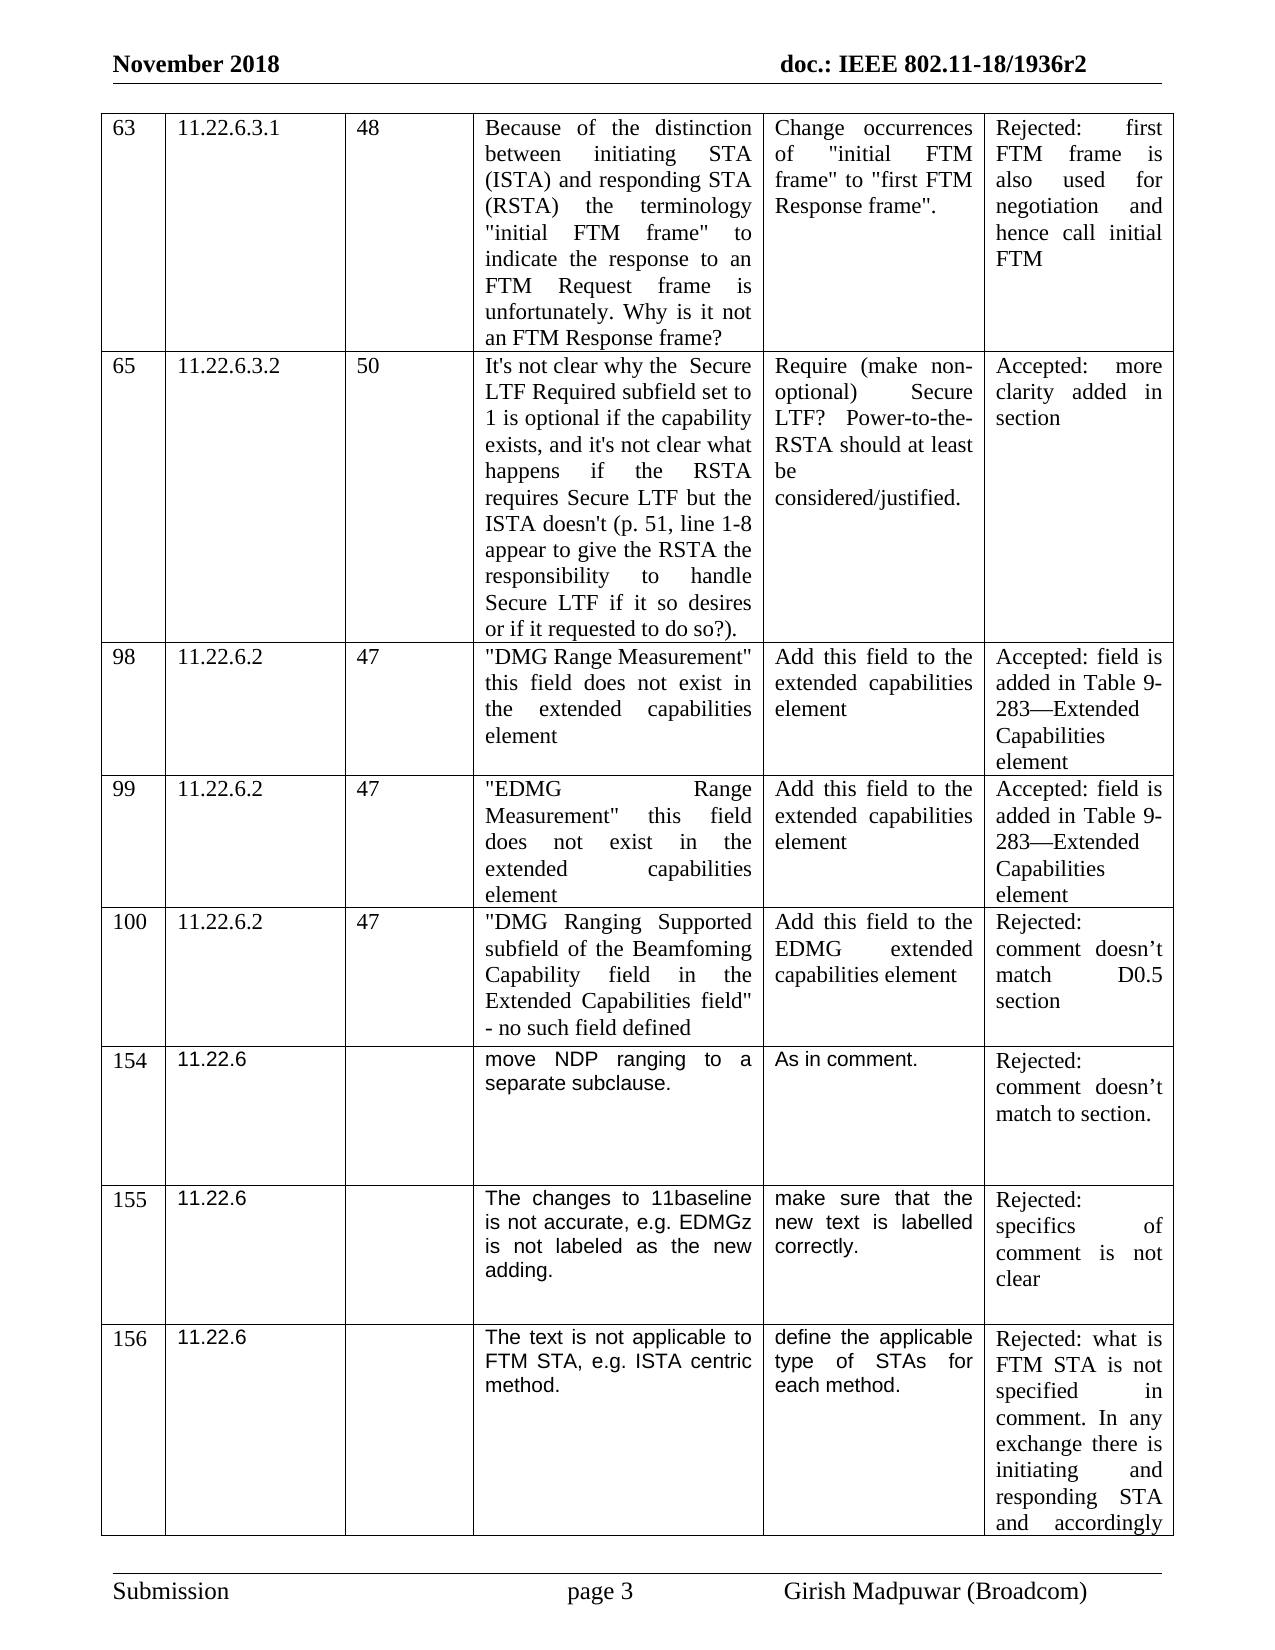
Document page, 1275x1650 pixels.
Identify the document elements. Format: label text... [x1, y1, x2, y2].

table_cell make sure that the new text is labelled correctly. [764, 1186, 984, 1323]
table_cell 11.22.6.3.1 [166, 114, 345, 351]
table_cell "EDMG Range Measurement" this field does not exist in the extended capabilities element [474, 776, 763, 907]
table_cell "DMG Range Measurement" this field does not exist in the extended capabilities element [474, 643, 763, 774]
table_cell [346, 1186, 473, 1323]
table_cell 47 [346, 643, 473, 774]
table_cell [346, 1325, 473, 1535]
table_cell Rejected: comment doesn’t match D0.5 section [985, 908, 1173, 1046]
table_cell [474, 1325, 763, 1535]
table_cell "DMG Ranging Supported subfield of the Beamfoming Capability field in the Extended Capabilities field" - no such field defined [474, 908, 763, 1046]
table_cell 154 [102, 1047, 165, 1185]
table_cell 11.22.6.2 [166, 776, 345, 907]
table_cell As in comment. [764, 1047, 984, 1185]
table_cell Add this field to the extended capabilities element [764, 643, 984, 774]
table_cell move NDP ranging to a separate subclause. [474, 1047, 763, 1185]
table_cell Rejected: specifics of comment is not clear [985, 1186, 1173, 1323]
table_cell 155 [102, 1186, 165, 1323]
table_cell 11.22.6 [166, 1186, 345, 1323]
table_cell It's not clear why the Secure LTF Required subfield set to 1 is optional if the capability exists, and it's not clear what happens if the RSTA requires Secure LTF but the ISTA doesn't (p. 51, line 1-8 appear to give the RSTA the responsibility to handle Secure LTF if it so desires or if it requested to do so?). [474, 352, 763, 642]
table_cell Change occurrences of "initial FTM frame" to "first FTM Response frame". [764, 114, 984, 351]
table_cell 100 [102, 908, 165, 1046]
table_cell Accepted: field is added in Table 9-283—Extended Capabilities element [985, 643, 1173, 774]
table_cell 11.22.6 [166, 1047, 345, 1185]
table_cell 47 [346, 908, 473, 1046]
table_cell 47 [346, 776, 473, 907]
table_cell Rejected: comment doesn’t match to section. [985, 1047, 1173, 1185]
table_cell 11.22.6 [166, 1325, 345, 1535]
table_cell [346, 1047, 473, 1185]
table_cell Because of the distinction between initiating STA (ISTA) and responding STA (RSTA) the terminology "initial FTM frame" to indicate the response to an FTM Request frame is unfortunately. Why is it not an FTM Response frame? [474, 114, 763, 351]
table_cell Rejected: first FTM frame is also used for negotiation and hence call initial FTM [985, 114, 1173, 351]
table_cell 65 [102, 352, 165, 642]
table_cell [985, 1325, 1173, 1535]
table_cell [764, 1325, 984, 1535]
table_cell Accepted: more clarity added in section [985, 352, 1173, 642]
table_cell Accepted: field is added in Table 9-283—Extended Capabilities element [985, 776, 1173, 907]
table_cell Add this field to the extended capabilities element [764, 776, 984, 907]
table_cell 98 [102, 643, 165, 774]
table_cell 11.22.6.2 [166, 908, 345, 1046]
table_cell 63 [102, 114, 165, 351]
table_cell 50 [346, 352, 473, 642]
table_cell Require (make non-optional) Secure LTF? Power-to-the-RSTA should at least be considered/justified. [764, 352, 984, 642]
table_cell 11.22.6.2 [166, 643, 345, 774]
table_cell The changes to 11baseline is not accurate, e.g. EDMGz is not labeled as the new adding. [474, 1186, 763, 1323]
table_cell 156 [102, 1325, 165, 1535]
table_cell Add this field to the EDMG extended capabilities element [764, 908, 984, 1046]
table_cell 48 [346, 114, 473, 351]
table_cell 99 [102, 776, 165, 907]
table_cell 11.22.6.3.2 [166, 352, 345, 642]
